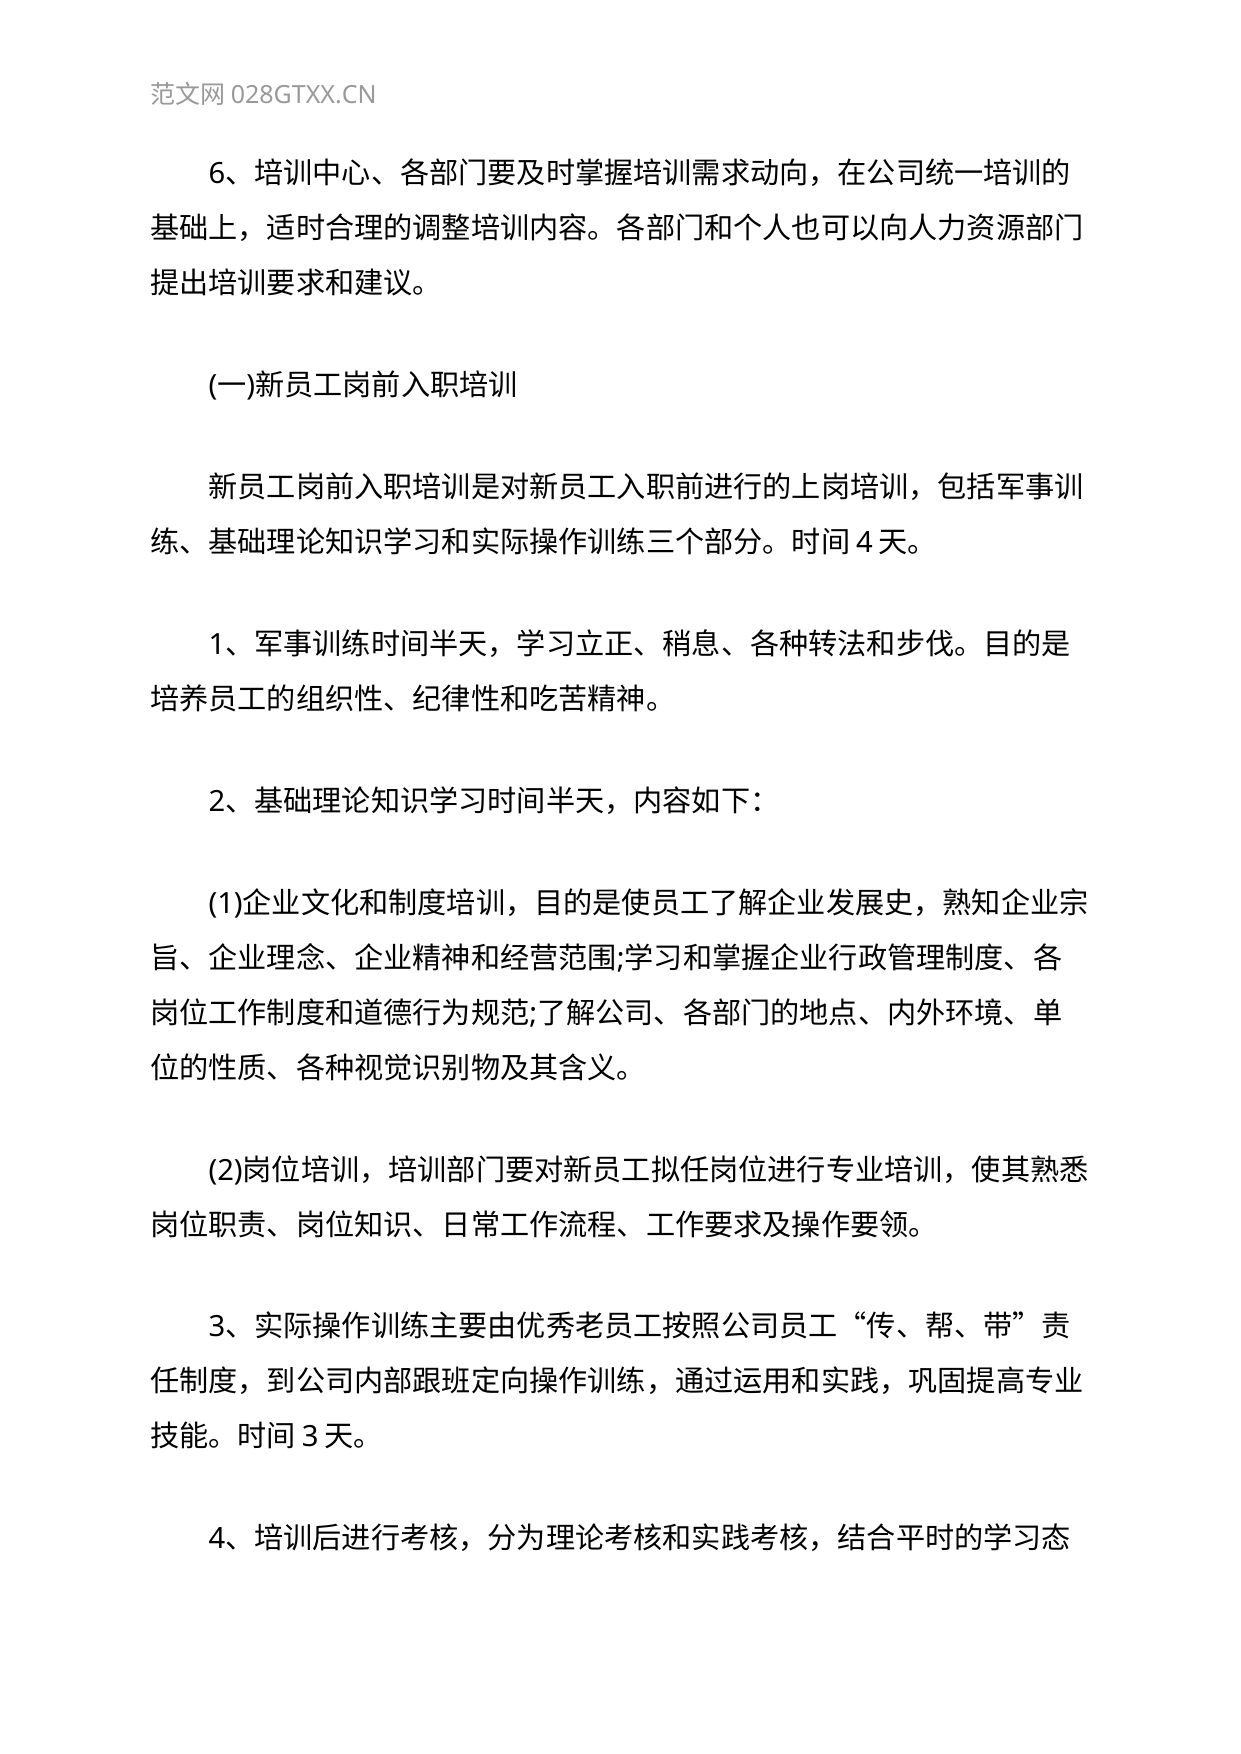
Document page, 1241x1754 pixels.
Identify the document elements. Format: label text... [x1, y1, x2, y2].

text (2)岗位培训，培训部门要对新员工拟任岗位进行专业培训，使其熟悉岗位职责、岗位知识、日常工作流程、工作要求及操作要领。 [150, 1146, 1090, 1243]
text 2、基础理论知识学习时间半天，内容如下： [150, 777, 1090, 820]
text 6、培训中心、各部门要及时掌握培训需求动向，在公司统一培训的基础上，适时合理的调整培训内容。各部门和个人也可以向人力资源部门提出培训要求和建议。 [150, 150, 1090, 302]
text (1)企业文化和制度培训，目的是使员工了解企业发展史，熟知企业宗旨、企业理念、企业精神和经营范围;学习和掌握企业行政管理制度、各岗位工作制度和道德行为规范;了解公司、各部门的地点、内外环境、单位的性质、各种视觉识别物及其含义。 [150, 879, 1090, 1087]
text 1、军事训练时间半天，学习立正、稍息、各种转法和步伐。目的是培养员工的组织性、纪律性和吃苦精神。 [150, 621, 1090, 718]
text (一)新员工岗前入职培训 [150, 362, 1090, 404]
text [150, 1515, 1090, 1557]
text 新员工岗前入职培训是对新员工入职前进行的上岗培训，包括军事训练、基础理论知识学习和实际操作训练三个部分。时间4天。 [150, 464, 1090, 561]
text 3、实际操作训练主要由优秀老员工按照公司员工“传、帮、带”责任制度，到公司内部跟班定向操作训练，通过运用和实践，巩固提高专业技能。时间3天。 [150, 1303, 1090, 1455]
